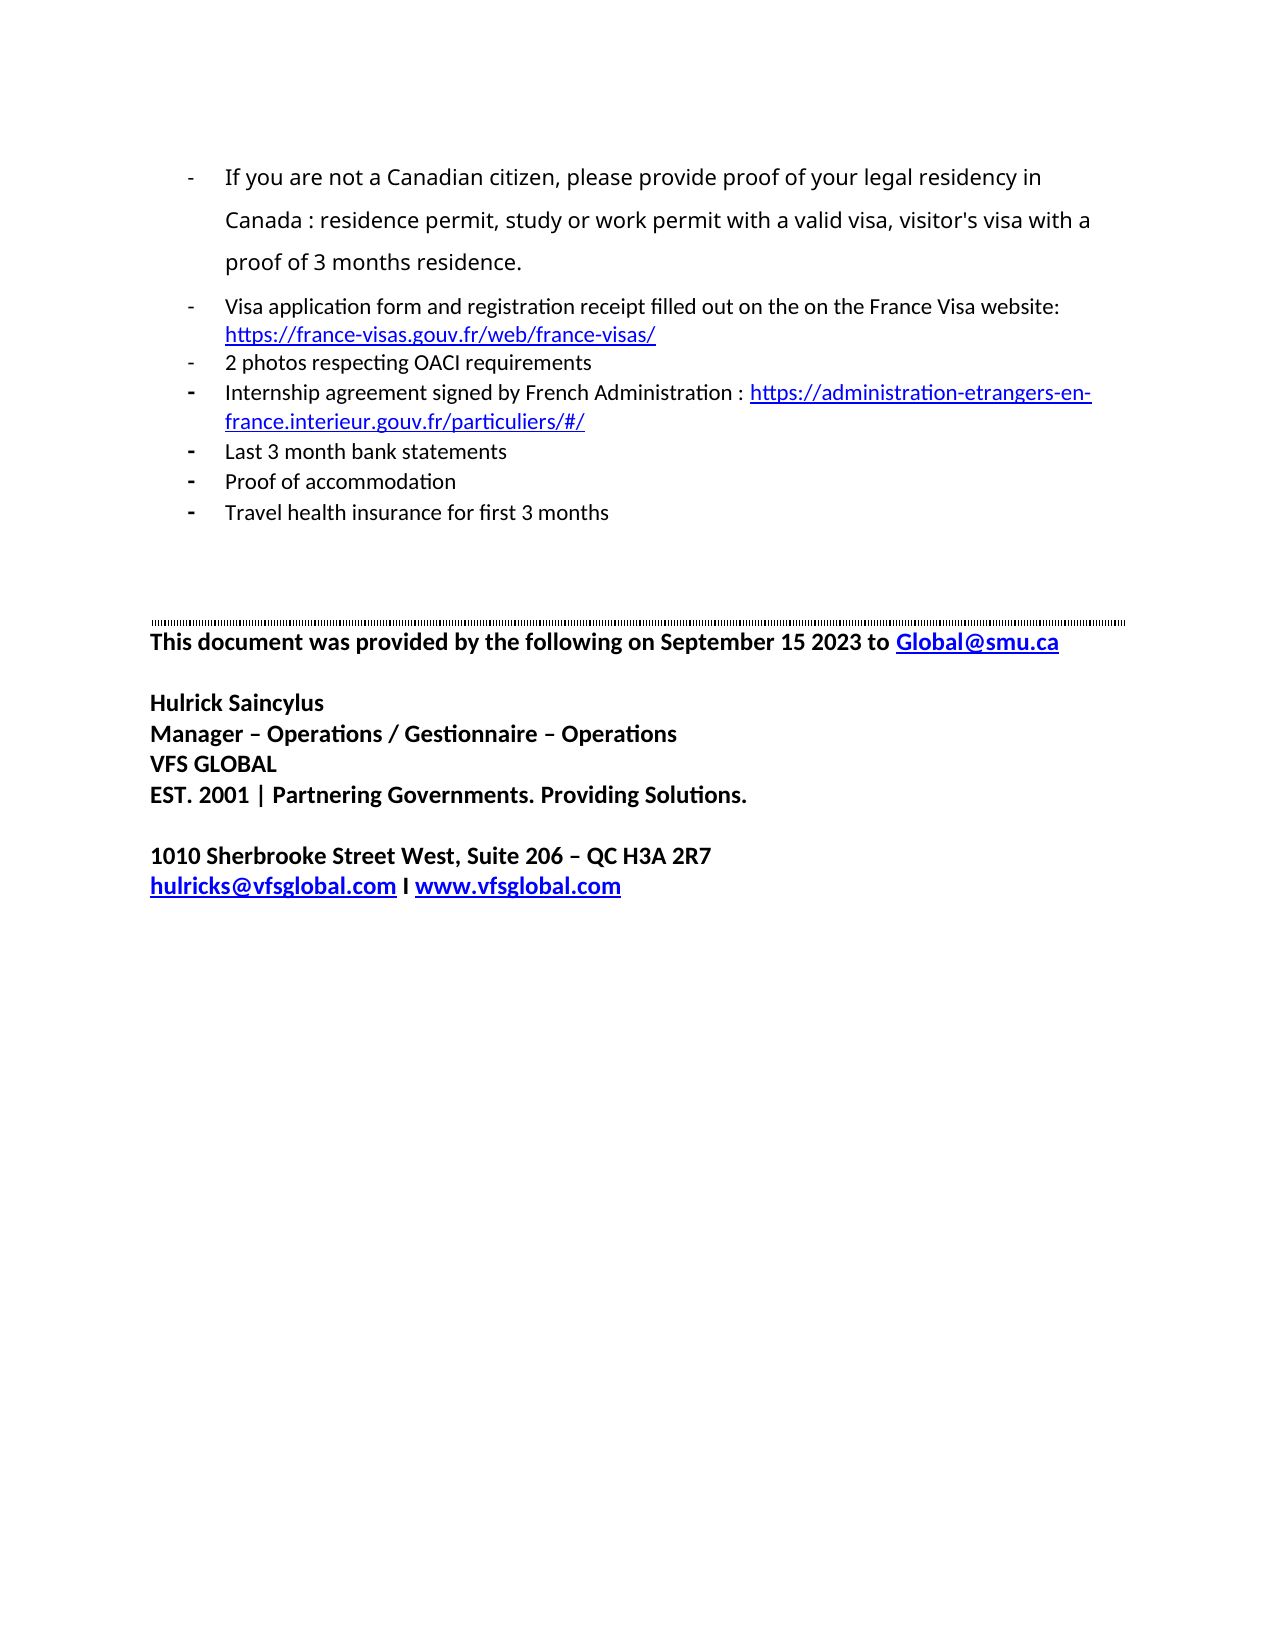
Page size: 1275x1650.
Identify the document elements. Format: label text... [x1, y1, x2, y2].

list Internship agreement signed by French Administration : https://administration-etrangers-en-france.interieur.gouv.fr/particuliers/#/ [187, 376, 1125, 435]
list Proof of accommodation [187, 465, 1125, 496]
list Travel health insurance for first 3 months [187, 496, 1125, 526]
text VFS GLOBAL [150, 748, 1125, 779]
list 2 photos respecting OACI requirements [187, 348, 1125, 376]
list Visa application form and registration receipt filled out on the on the France Visa website: https://france-visas.gouv.fr/web/france-visas/ [187, 292, 1125, 348]
list Last 3 month bank statements [187, 435, 1125, 465]
text This document was provided by the following on September 15 2023 to Global@smu.ca [150, 626, 1125, 657]
text 1010 Sherbrooke Street West, Suite 206 – QC H3A 2R7 [150, 840, 1125, 870]
text hulricks@vfsglobal.com I www.vfsglobal.com [150, 870, 1125, 901]
list If you are not a Canadian citizen, please provide proof of your legal residency in Canada : residence permit, study or work permit with a valid visa, visitor's visa with a proof of 3 months residence. [187, 150, 1125, 277]
text EST. 2001 | Partnering Governments. Providing Solutions. [150, 779, 1125, 809]
text Manager – Operations / Gestionnaire – Operations [150, 718, 1125, 748]
text Hulrick Saincylus [150, 687, 1125, 718]
